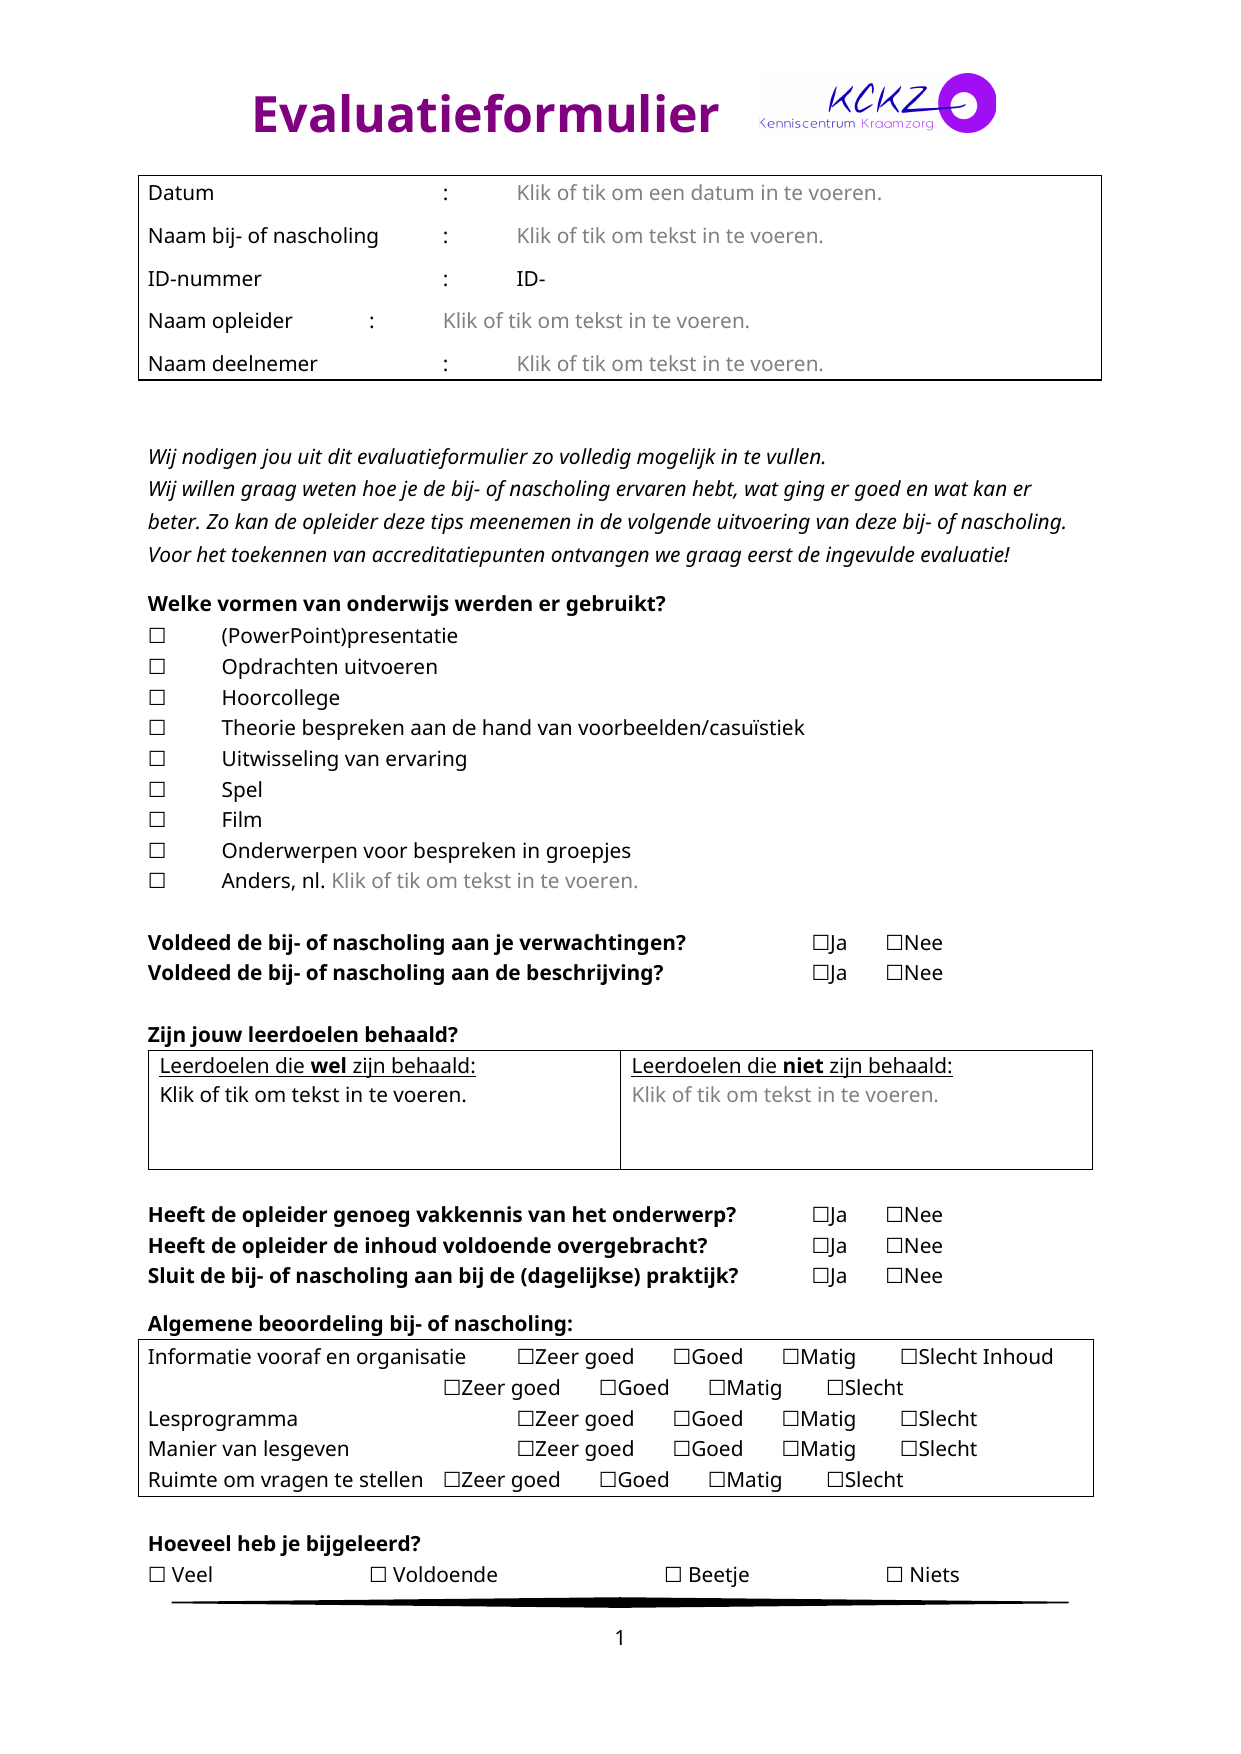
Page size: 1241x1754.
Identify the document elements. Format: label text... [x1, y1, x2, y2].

text Opdrachten uitvoeren [148, 652, 1093, 681]
text Datum : Naam bij- of nascholing : [139, 176, 1101, 249]
text Voldeed de bij- of nascholing aan de beschrijving? Ja Nee [148, 958, 1093, 987]
text Hoeveel heb je bijgeleerd? [148, 1529, 1093, 1558]
text Wij nodigen jou uit dit evaluatieformulier zo volledig mogelijk in te vullen. Wij willen graag weten hoe je de bij- of nascholing ervaren hebt, wat ging er goed en wat kan er beter. Zo kan de opleider deze tips meenemen in de volgende uitvoering van deze bij- of nascholing. Voor het toekennen van accreditatiepunten ontvangen we graag eerst de ingevulde evaluatie! [148, 442, 1093, 568]
text Veel Voldoende Beetje Niets [148, 1560, 1093, 1588]
text Spel [148, 775, 1093, 803]
text Voldeed de bij- of nascholing aan je verwachtingen? Ja Nee [148, 928, 1093, 956]
text Welke vormen van onderwijs werden er gebruikt? [148, 589, 1093, 617]
text Naam deelnemer : [139, 346, 1101, 379]
text Anders, nl. [148, 867, 1093, 926]
text (PowerPoint)presentatie [148, 622, 1093, 650]
text Zijn jouw leerdoelen behaald? [148, 1020, 1093, 1048]
picture [759, 73, 997, 133]
text Naam opleider : [139, 303, 1101, 335]
text Uitwisseling van ervaring [148, 744, 1093, 773]
text ID-nummer : [139, 261, 1101, 292]
table_header Leerdoelen die wel zijn behaald: [149, 1051, 620, 1168]
text Theorie bespreken aan de hand van voorbeelden/casuïstiek [148, 713, 1093, 742]
table_header Leerdoelen die niet zijn behaald: [621, 1051, 1092, 1168]
text Informatie vooraf en organisatie Zeer goed Goed Matig Slecht Inhoud Zeer goed Goed Matig Slecht Lesprogramma Zeer goed Goed Matig Slecht Manier van lesgeven Zeer goed Goed Matig Slecht Ruimte om vragen te stellen Zeer goed Goed Matig Slecht [139, 1340, 1093, 1496]
text Hoorcollege [148, 683, 1093, 711]
text Heeft de opleider genoeg vakkennis van het onderwerp? Ja Nee Heeft de opleider de inhoud voldoende overgebracht? Ja Nee Sluit de bij- of nascholing aan bij de (dagelijkse) praktijk? Ja Nee [148, 1200, 1093, 1290]
text Algemene beoordeling bij- of nascholing: [148, 1309, 1093, 1337]
text Onderwerpen voor bespreken in groepjes [148, 836, 1093, 864]
text Film [148, 805, 1093, 834]
